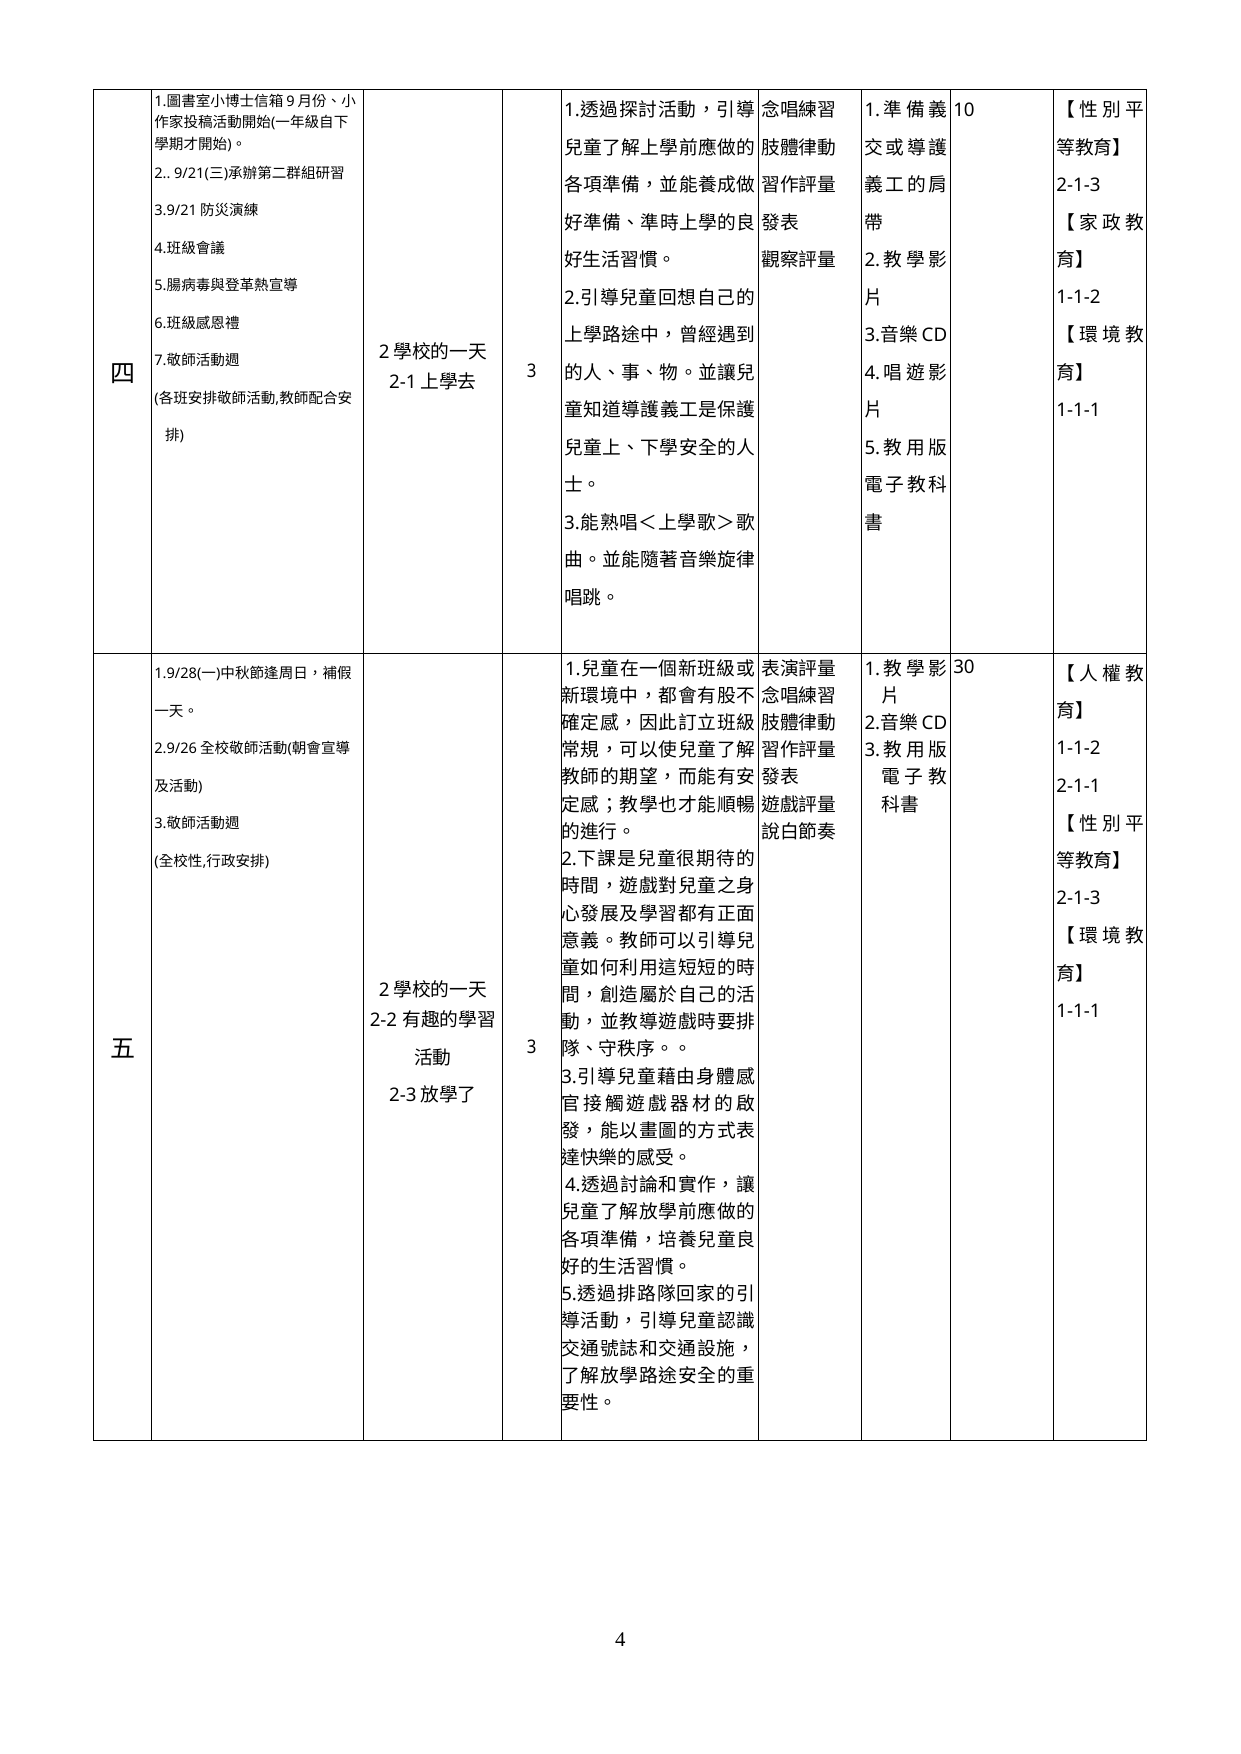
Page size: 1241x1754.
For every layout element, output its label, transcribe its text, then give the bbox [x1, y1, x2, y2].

table_cell 念唱練習 肢體律動 習作評量 發表 觀察評量 [759, 90, 861, 652]
table_cell 10 [951, 90, 1053, 652]
table_cell 1.準備義交或導護義工的肩帶 2.教學影片 3.音樂CD 4.唱遊影片 5.教用版電子教科書 [862, 90, 950, 652]
table_cell 表演評量 念唱練習 肢體律動 習作評量 發表 遊戲評量 說白節奏 [759, 654, 861, 1440]
table_cell 1.教學影片 2.音樂CD 3.教用版電子教科書 [862, 654, 950, 1440]
table_cell 五 [94, 654, 151, 1440]
table_cell 30 [951, 654, 1053, 1440]
table_cell 2學校的一天 2-2 有趣的學習活動 2-3放學了 [364, 654, 502, 1440]
table_cell 【性別平等教育】 【家政教育】 1-1-2 【環境教育】 1-1-1 [1054, 90, 1146, 652]
table_cell 1.9/28(一)中秋節逢周日，補假一天。 2.9/26全校敬師活動(朝會宣導及活動) 3.敬師活動週 (全校性,行政安排) [152, 654, 363, 1440]
table_cell 1.兒童在一個新班級或新環境中，都會有股不確定感，因此訂立班級常規，可以使兒童了解教師的期望，而能有安定感；教學也才能順暢的進行。 2.下課是兒童很期待的時間，遊戲對兒童之身心發展及學習都有正面意義。教師可以引導兒童如何利用這短短的時間，創造屬於自己的活動，並教導遊戲時要排隊、守秩序。。 3.引導兒童藉由身體感官接觸遊戲器材的啟發，能以畫圖的方式表達快樂的感受。 4.透過討論和實作，讓兒童了解放學前應做的各項準備，培養兒童良好的生活習慣。 5.透過排路隊回家的引導活動，引導兒童認識交通號誌和交通設施，了解放學路途安全的重要性。 [562, 654, 758, 1440]
table_cell 3 [503, 654, 561, 1440]
table_cell 【人權教育】 1-1-2 【性別平等教育】 2-1-3 【環境教育】 1-1-1 [1054, 654, 1146, 1440]
table_cell 3 [503, 90, 561, 652]
table_cell 2學校的一天 2-1上學去 [364, 90, 502, 652]
table_cell 四 [94, 90, 151, 652]
table_cell 1.圖書室小博士信箱9月份、小作家投稿活動開始(一年級自下學期才開始)。 2.. 9/21(三)承辦第二群組研習 3.9/21防災演練 4.班級會議 5.腸病毒與登革熱宣導 6.班級感恩禮 7.敬師活動週 (各班安排敬師活動,教師配合安排) [152, 90, 363, 652]
table_cell 1.透過探討活動，引導兒童了解上學前應做的各項準備，並能養成做好準備、準時上學的良好生活習慣。 2.引導兒童回想自己的上學路途中，曾經遇到的人、事、物。並讓兒童知道導護義工是保護兒童上、下學安全的人士。 3.能熟唱＜上學歌＞歌曲。並能隨著音樂旋律唱跳。 [562, 90, 758, 652]
